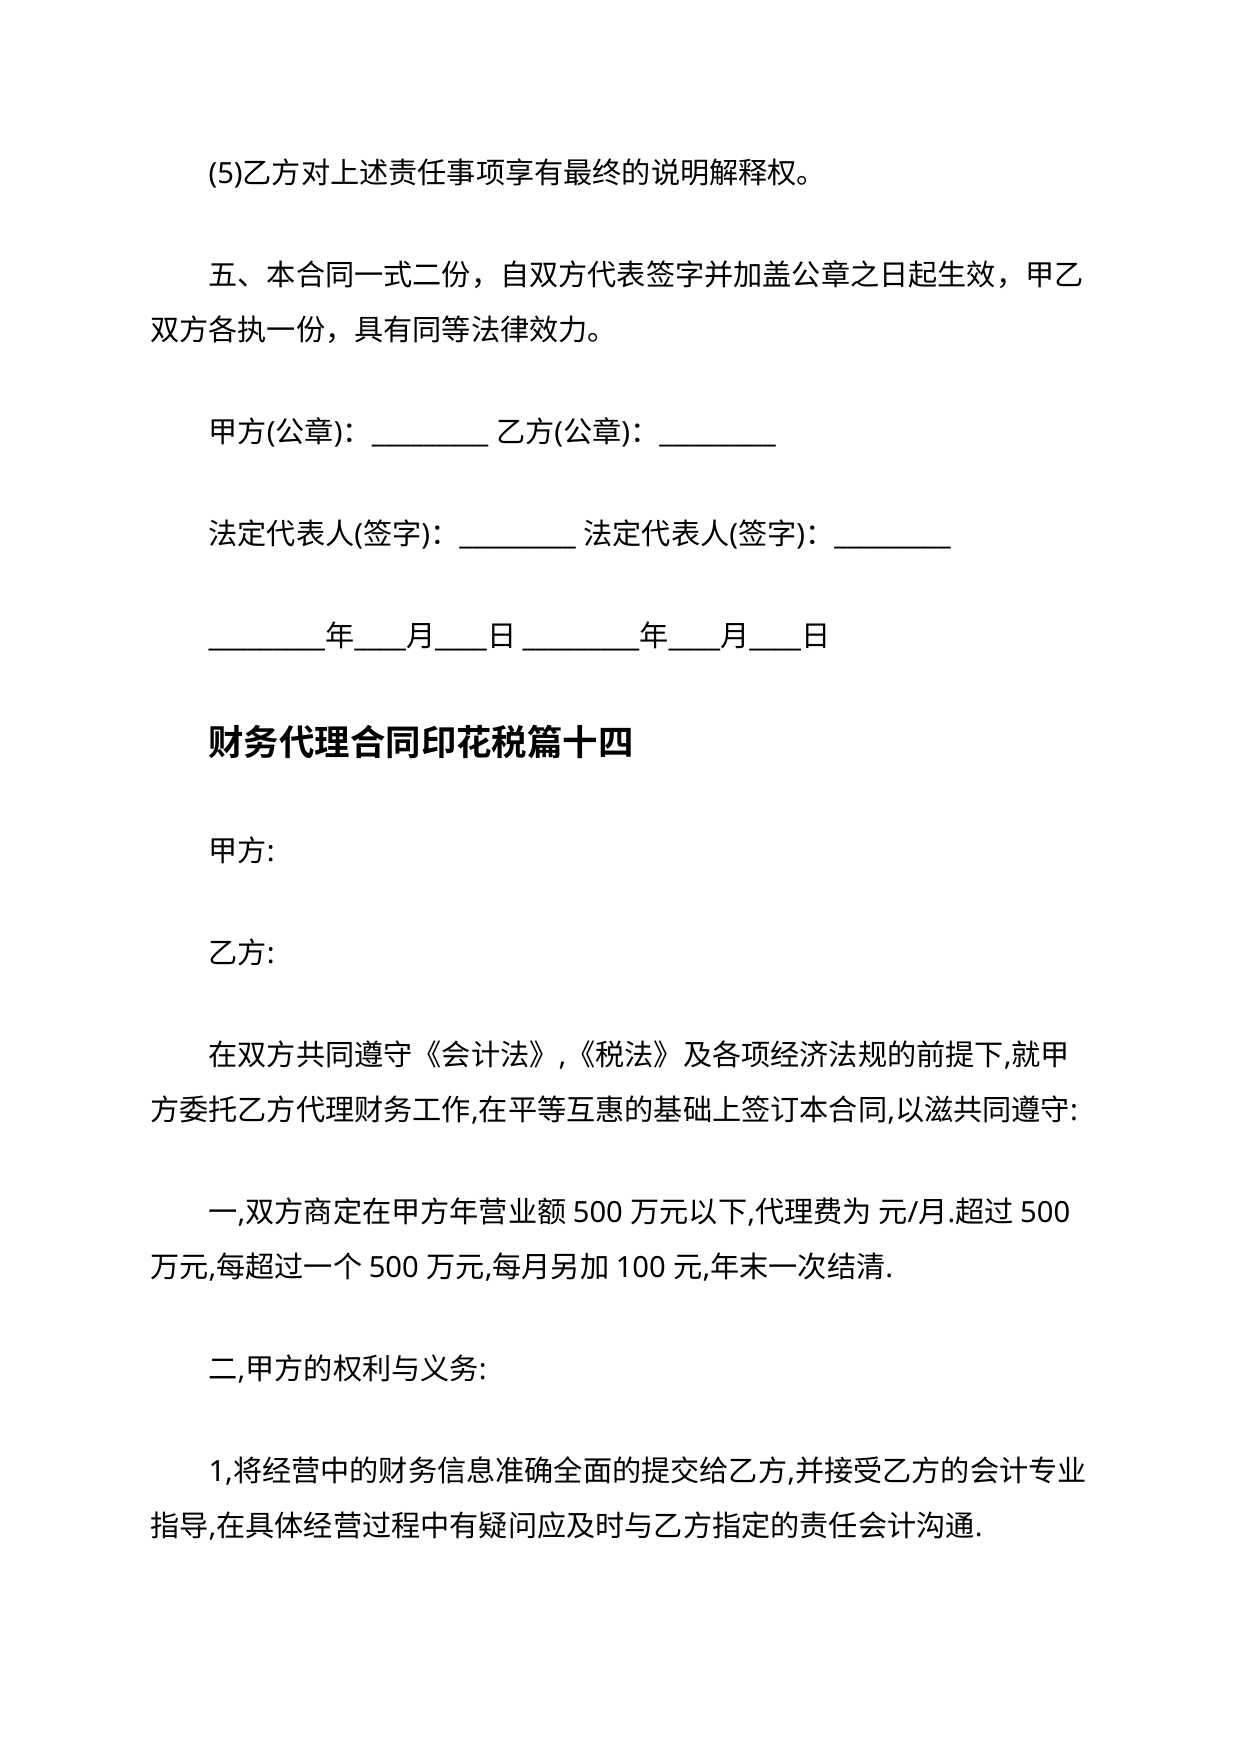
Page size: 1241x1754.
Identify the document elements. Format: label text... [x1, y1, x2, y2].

text 甲方(公章)：_________ 乙方(公章)：_________ [150, 409, 1090, 451]
text 在双方共同遵守《会计法》,《税法》及各项经济法规的前提下,就甲方委托乙方代理财务工作,在平等互惠的基础上签订本合同,以滋共同遵守: [150, 1032, 1090, 1129]
text 二,甲方的权利与义务: [150, 1346, 1090, 1388]
text 甲方: [150, 828, 1090, 870]
text 1,将经营中的财务信息准确全面的提交给乙方,并接受乙方的会计专业指导,在具体经营过程中有疑问应及时与乙方指定的责任会计沟通. [150, 1448, 1090, 1545]
text 一,双方商定在甲方年营业额 500 万元以下,代理费为 元/月.超过 500 万元,每超过一个 500 万元,每月另加 100 元,年末一次结清. [150, 1189, 1090, 1286]
text 乙方: [150, 930, 1090, 972]
text 法定代表人(签字)：_________ 法定代表人(签字)：_________ [150, 511, 1090, 553]
text 五、本合同一式二份，自双方代表签字并加盖公章之日起生效，甲乙双方各执一份，具有同等法律效力。 [150, 252, 1090, 349]
text (5)乙方对上述责任事项享有最终的说明解释权。 [150, 150, 1090, 192]
text _________年____月____日 _________年____月____日 [150, 613, 1090, 655]
text 财务代理合同印花税篇十四 [150, 714, 1090, 766]
